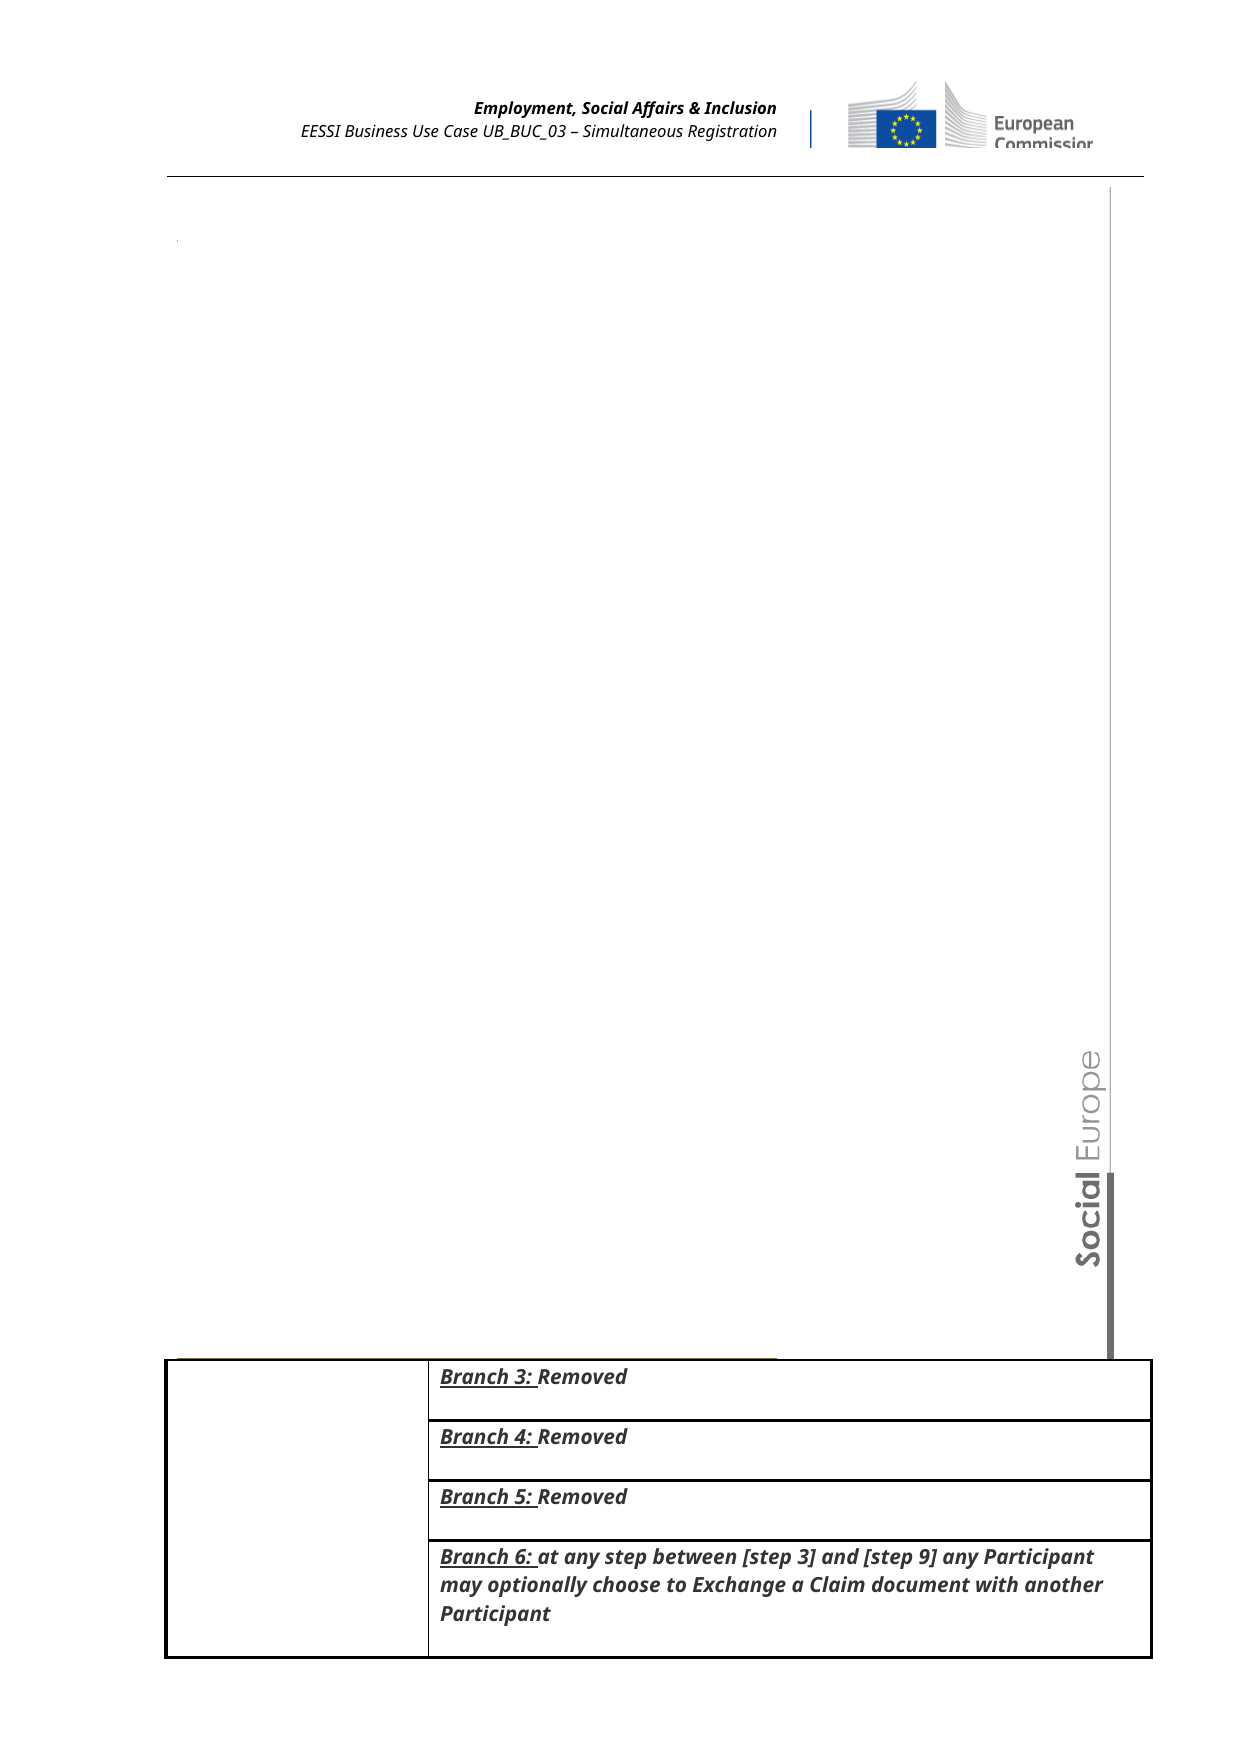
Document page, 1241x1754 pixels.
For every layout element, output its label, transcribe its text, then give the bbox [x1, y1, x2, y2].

picture [177, 187, 1114, 1359]
table_cell Removed [429, 1361, 1150, 1419]
picture [808, 81, 1093, 147]
table_cell Removed [429, 1422, 1150, 1479]
table_cell Removed [429, 1482, 1150, 1539]
table_cell at any step between [step 3] and [step 9] any Participant may optionally choose to Exchange a Claim document with another Participant The participant executes business use case H_BUC_06_Subprocess – Transfer of Claim; [This Branch] Ends. [429, 1542, 1150, 1656]
